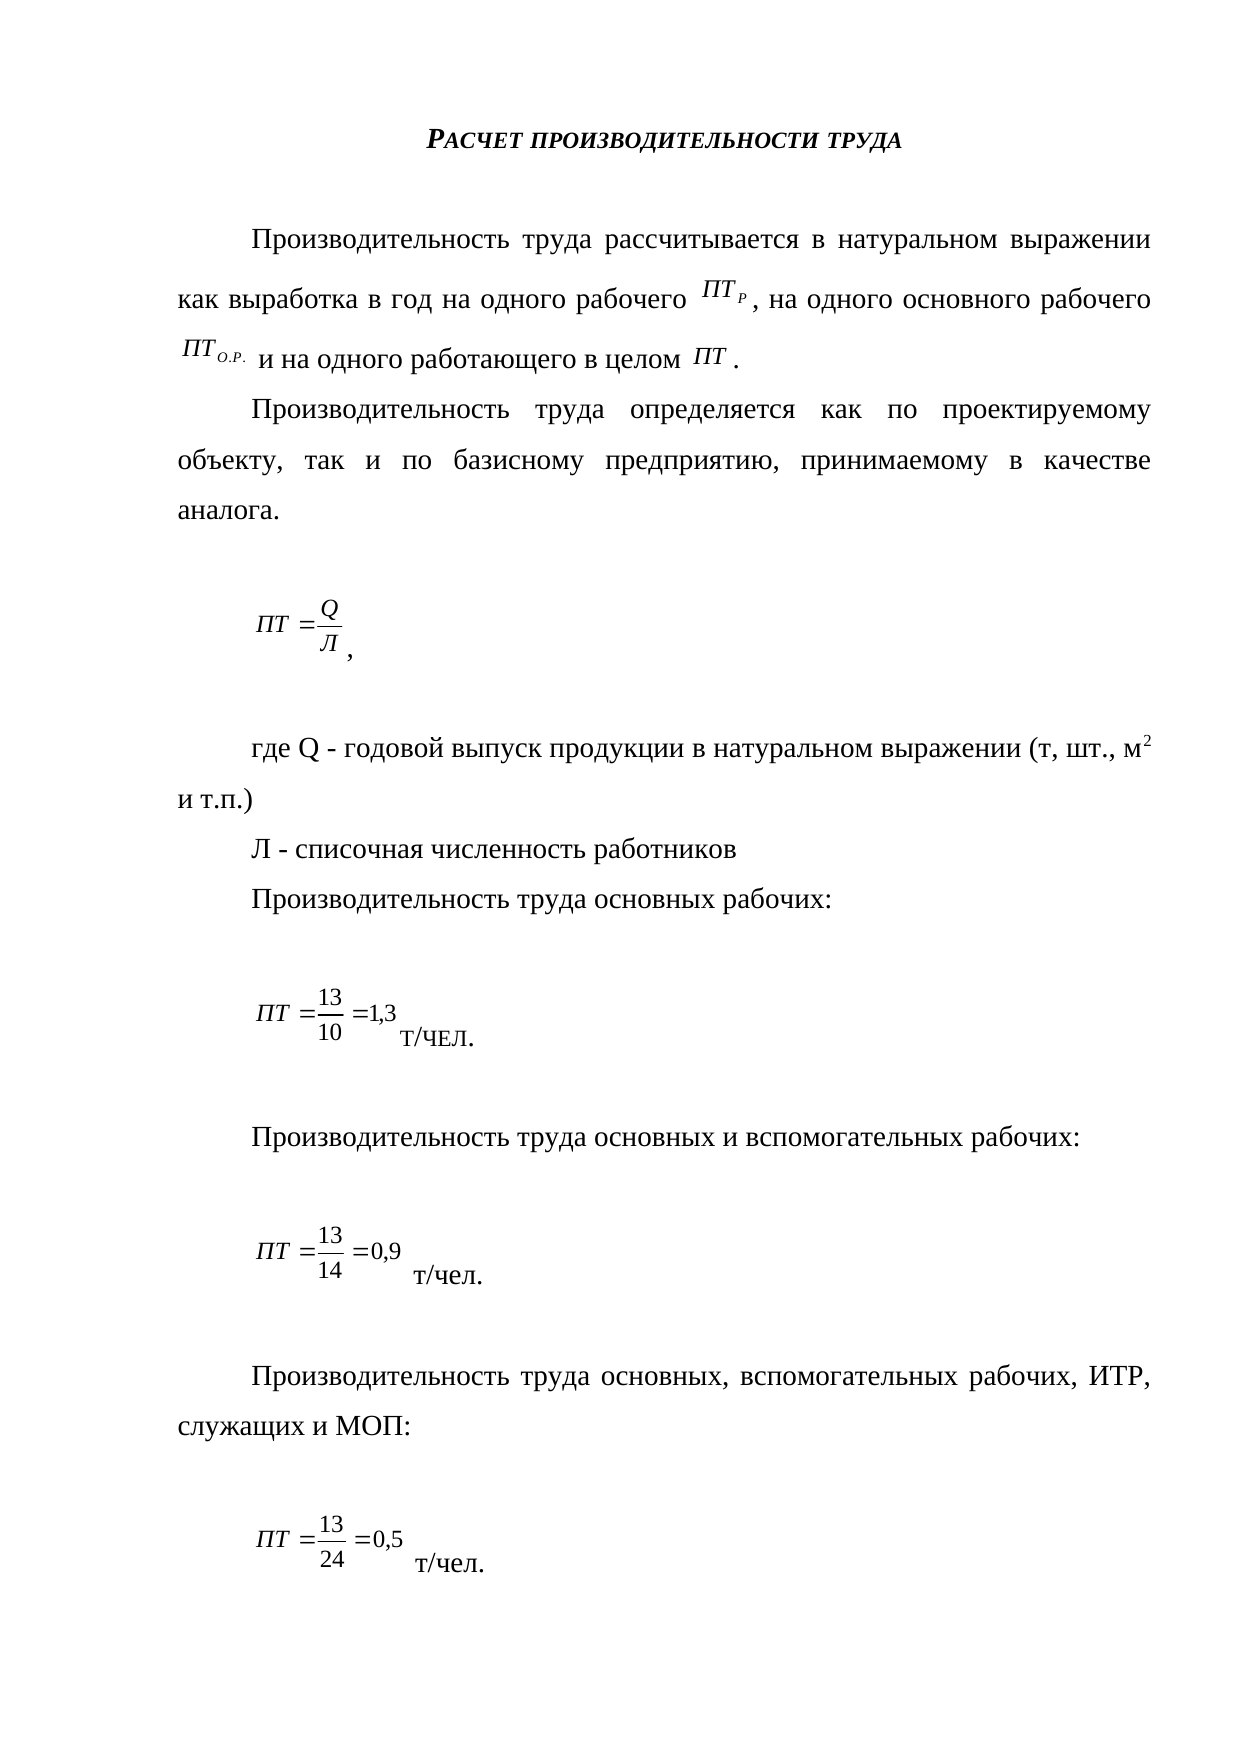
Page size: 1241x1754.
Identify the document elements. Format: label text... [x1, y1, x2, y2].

text Л - списочная численность работников [177, 831, 1152, 864]
text т/чел. [177, 982, 1152, 1052]
text Производительность труда основных и вспомогательных рабочих: [177, 1119, 1152, 1153]
text где Q - годовой выпуск продукции в натуральном выражении (т, шт., м2 и т.п.) [177, 730, 1152, 814]
text Производительность труда основных, вспомогательных рабочих, ИТР, служащих и МОП: [177, 1358, 1152, 1441]
text Производительность труда основных рабочих: [177, 881, 1152, 915]
text т/чел. [177, 1508, 1152, 1579]
subtitle Расчет производительности труда [177, 121, 1152, 154]
text т/чел. [177, 1220, 1152, 1291]
text Производительность труда рассчитывается в натуральном выражении как выработка в год на одного рабочего , на одного основного рабочего и на одного работающего в целом . [177, 222, 1152, 375]
text Производительность труда определяется как по проектируемому объекту, так и по базисному предприятию, принимаемому в качестве аналога. [177, 392, 1152, 526]
text , [177, 593, 1152, 663]
